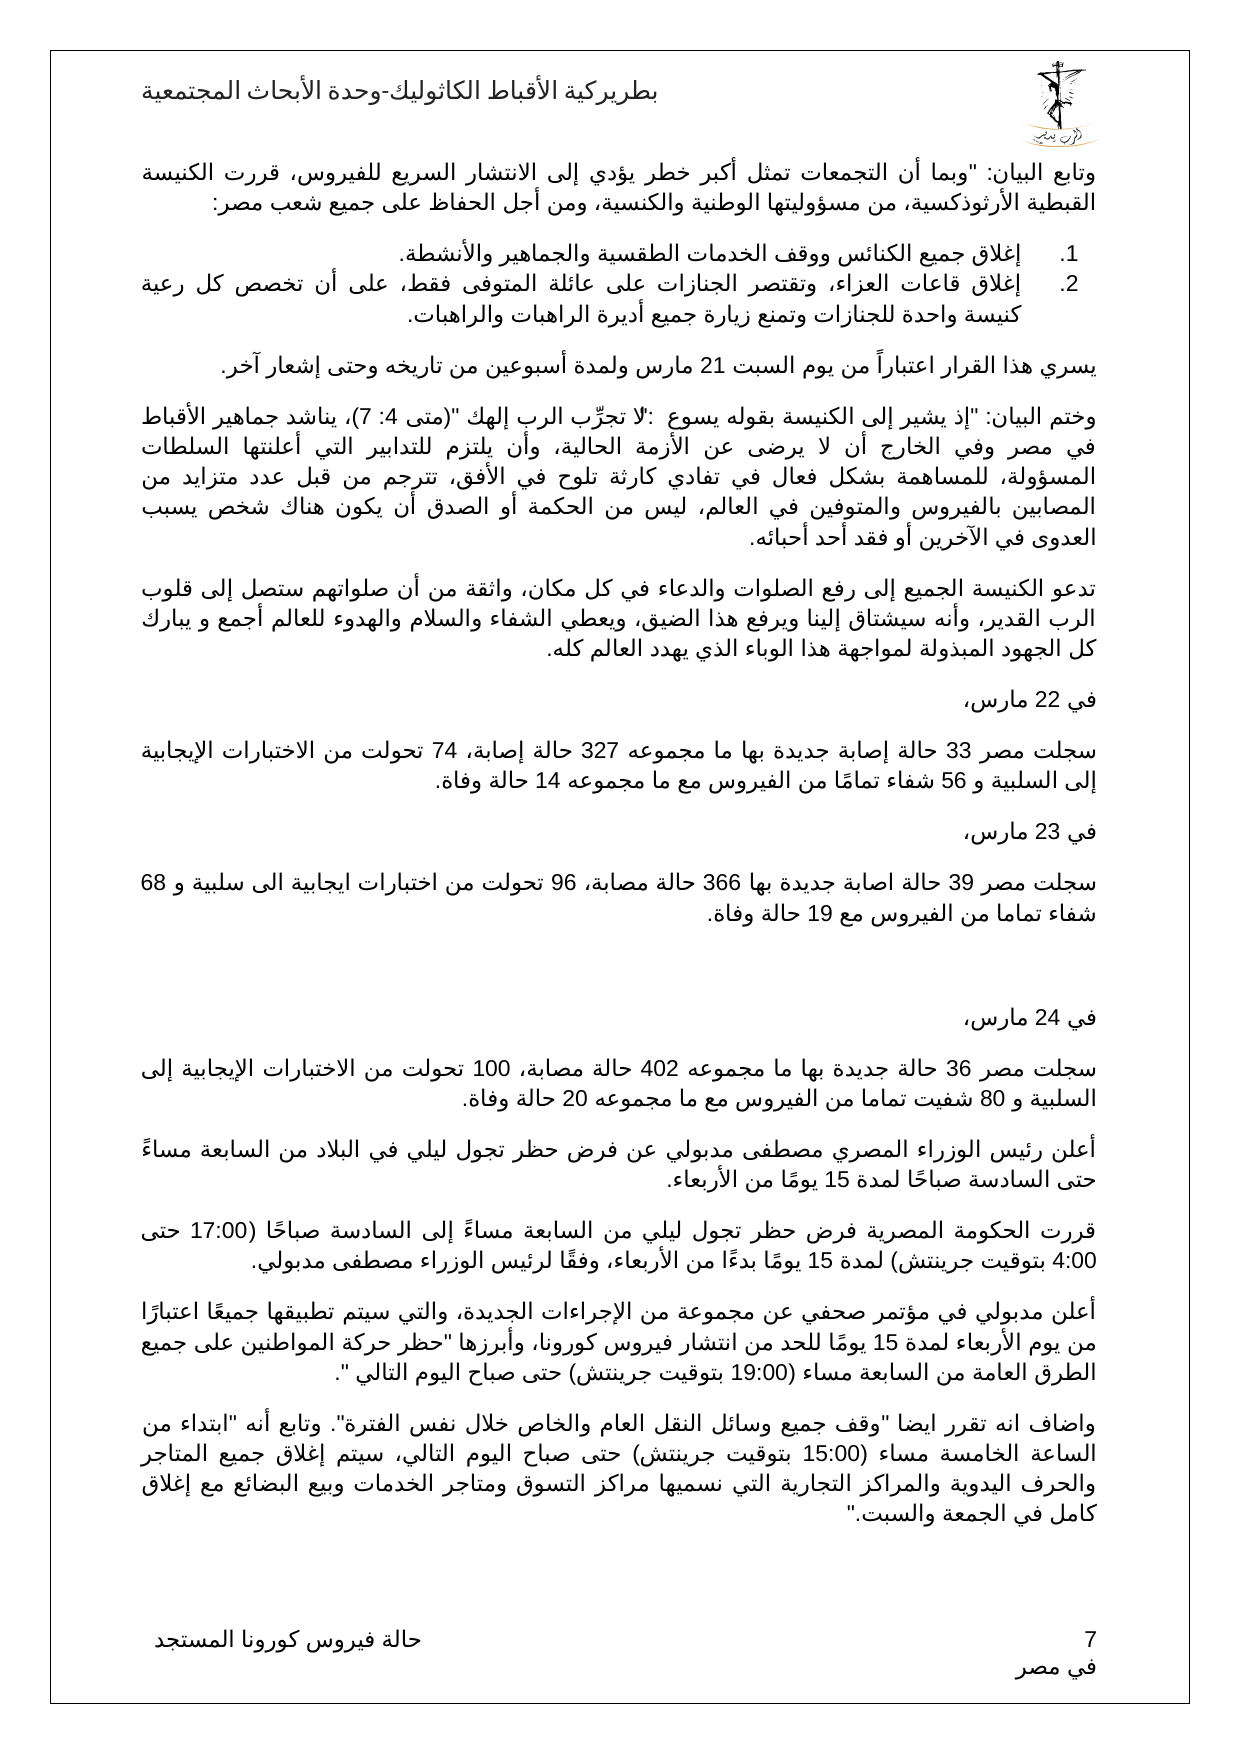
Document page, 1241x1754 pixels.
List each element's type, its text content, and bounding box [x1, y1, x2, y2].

text وتابع البيان: "وبما أن التجمعات تمثل أكبر خطر يؤدي إلى الانتشار السريع للفيروس، قررت الكنيسة القبطية الأرثوذكسية، من مسؤوليتها الوطنية والكنسية، ومن أجل الحفاظ على جميع شعب مصر: [141, 159, 1097, 215]
text يسري هذا القرار اعتباراً من يوم السبت 21 مارس ولمدة أسبوعين من تاريخه وحتى إشعار آخر. [141, 352, 1097, 378]
text سجلت مصر 33 حالة إصابة جديدة بها ما مجموعه 327 حالة إصابة، 74 تحولت من الاختبارات الإيجابية إلى السلبية و 56 شفاء تمامًا من الفيروس مع ما مجموعه 14 حالة وفاة. [141, 737, 1097, 793]
text قررت الحكومة المصرية فرض حظر تجول ليلي من السابعة مساءً إلى السادسة صباحًا (17:00 حتى 4:00 بتوقيت جرينتش) لمدة 15 يومًا بدءًا من الأربعاء، وفقًا لرئيس الوزراء مصطفى مدبولي. [141, 1217, 1097, 1274]
text أعلن رئيس الوزراء المصري مصطفى مدبولي عن فرض حظر تجول ليلي في البلاد من السابعة مساءً حتى السادسة صباحًا لمدة 15 يومًا من الأربعاء. [141, 1136, 1097, 1192]
text واضاف انه تقرر ايضا "وقف جميع وسائل النقل العام والخاص خلال نفس الفترة". وتابع أنه "ابتداء من الساعة الخامسة مساء (15:00 بتوقيت جرينتش) حتى صباح اليوم التالي، سيتم إغلاق جميع المتاجر والحرف اليدوية والمراكز التجارية التي نسميها مراكز التسوق ومتاجر الخدمات وبيع البضائع مع إغلاق كامل في الجمعة والسبت." [141, 1410, 1097, 1527]
text في 22 مارس، [141, 686, 1097, 712]
text سجلت مصر 39 حالة اصابة جديدة بها 366 حالة مصابة، 96 تحولت من اختبارات ايجابية الى سلبية و 68 شفاء تماما من الفيروس مع 19 حالة وفاة. [141, 869, 1097, 926]
list إغلاق جميع الكنائس ووقف الخدمات الطقسية والجماهير والأنشطة. [141, 240, 1059, 266]
text سجلت مصر 36 حالة جديدة بها ما مجموعه 402 حالة مصابة، 100 تحولت من الاختبارات الإيجابية إلى السلبية و 80 شفيت تماما من الفيروس مع ما مجموعه 20 حالة وفاة. [141, 1054, 1097, 1111]
text في 24 مارس، [141, 1003, 1097, 1030]
text أعلن مدبولي في مؤتمر صحفي عن مجموعة من الإجراءات الجديدة، والتي سيتم تطبيقها جميعًا اعتبارًا من يوم الأربعاء لمدة 15 يومًا للحد من انتشار فيروس كورونا، وأبرزها "حظر حركة المواطنين على جميع الطرق العامة من السابعة مساء (19:00 بتوقيت جرينتش) حتى صباح اليوم التالي ". [141, 1298, 1097, 1385]
text وختم البيان: "إذ يشير إلى الكنيسة بقوله يسوع:" لا تجرِّب الرب إلهك "(متى 4: 7)، يناشد جماهير الأقباط في مصر وفي الخارج أن لا يرضى عن الأزمة الحالية، وأن يلتزم للتدابير التي أعلنتها السلطات المسؤولة، للمساهمة بشكل فعال في تفادي كارثة تلوح في الأفق، تترجم من قبل عدد متزايد من المصابين بالفيروس والمتوفين في العالم، ليس من الحكمة أو الصدق أن يكون هناك شخص يسبب العدوى في الآخرين أو فقد أحد أحبائه. [141, 403, 1097, 550]
list إغلاق قاعات العزاء، وتقتصر الجنازات على عائلة المتوفى فقط، على أن تخصص كل رعية كنيسة واحدة للجنازات وتمنع زيارة جميع أديرة الراهبات والراهبات. [141, 270, 1059, 327]
picture [1018, 57, 1102, 149]
text تدعو الكنيسة الجميع إلى رفع الصلوات والدعاء في كل مكان، واثقة من أن صلواتهم ستصل إلى قلوب الرب القدير، وأنه سيشتاق إلينا ويرفع هذا الضيق، ويعطي الشفاء والسلام والهدوء للعالم أجمع و يبارك كل الجهود المبذولة لمواجهة هذا الوباء الذي يهدد العالم كله. [141, 574, 1097, 661]
text في 23 مارس، [141, 818, 1097, 844]
